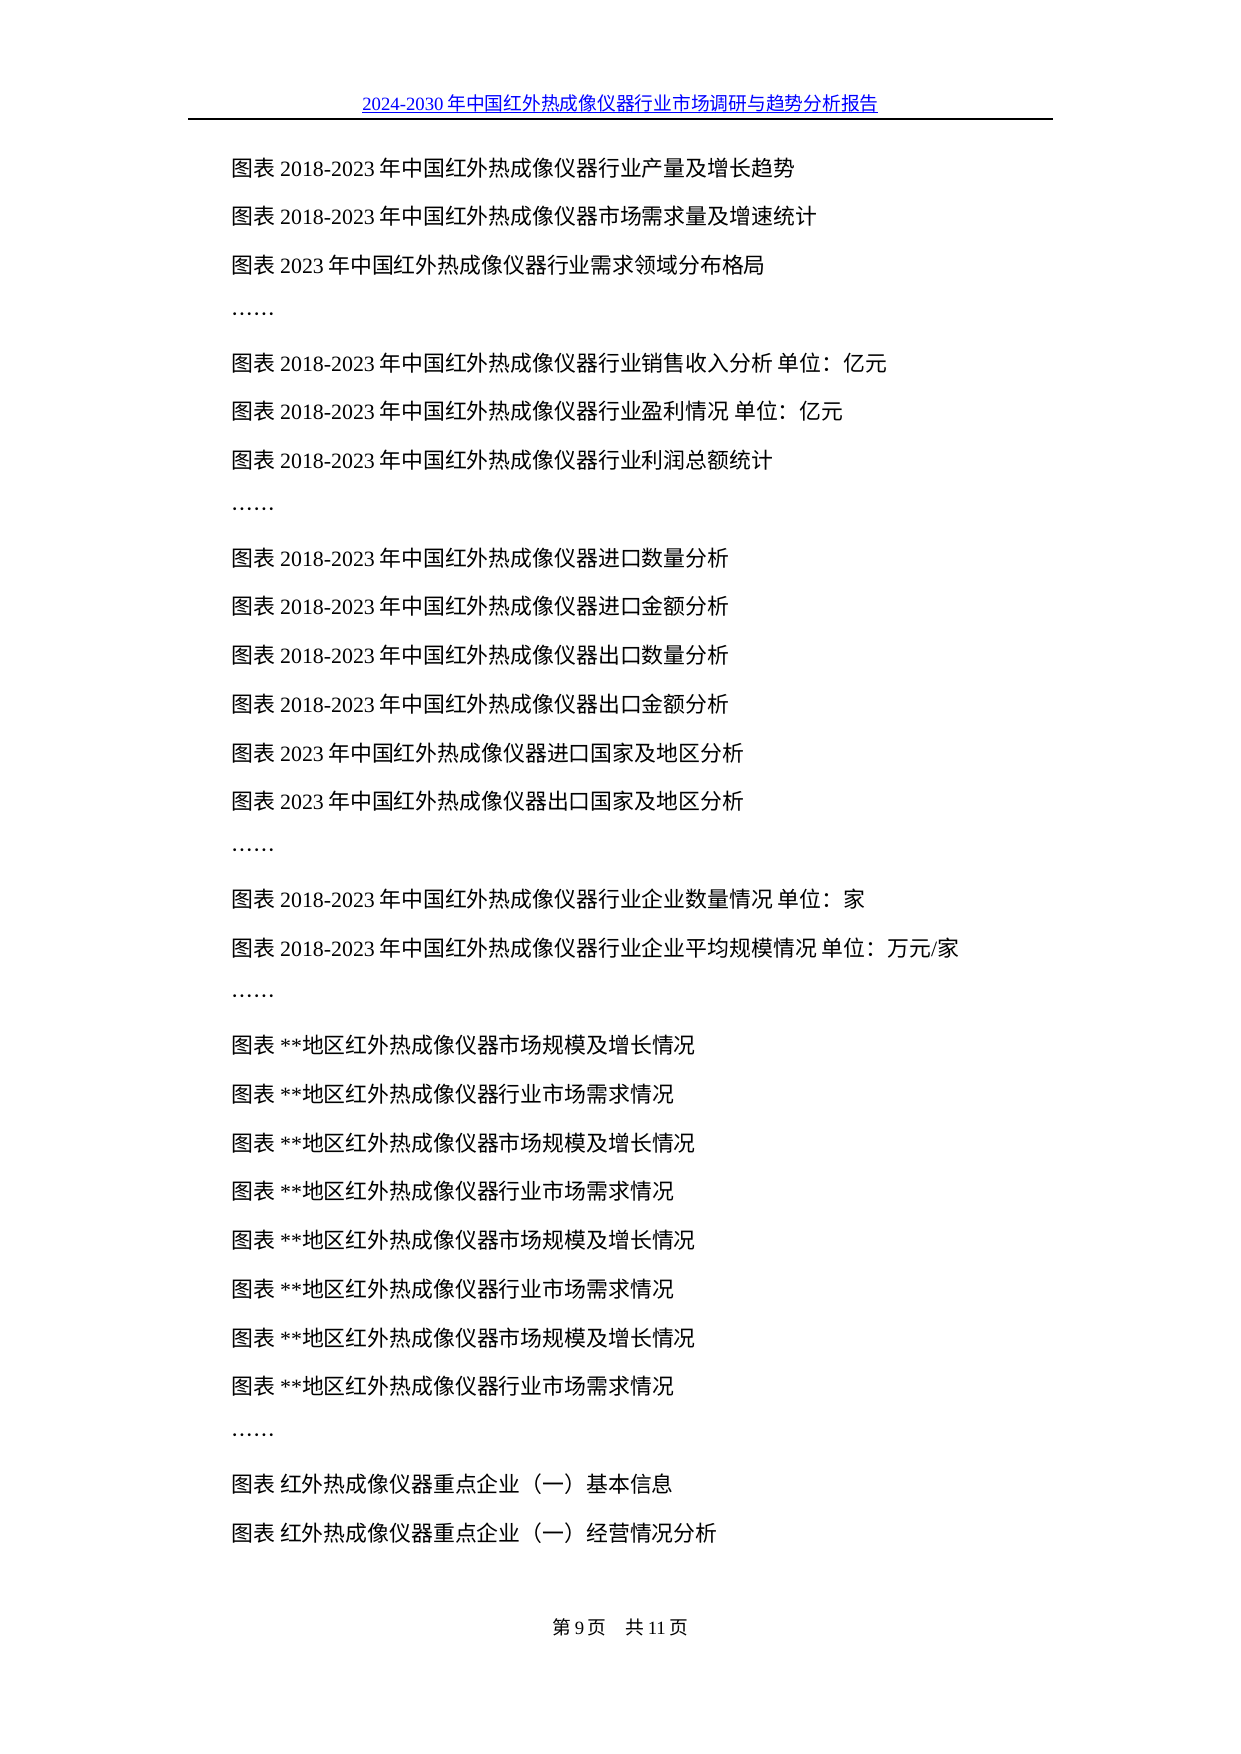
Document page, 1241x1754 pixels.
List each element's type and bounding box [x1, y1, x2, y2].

text [187, 150, 1053, 1548]
